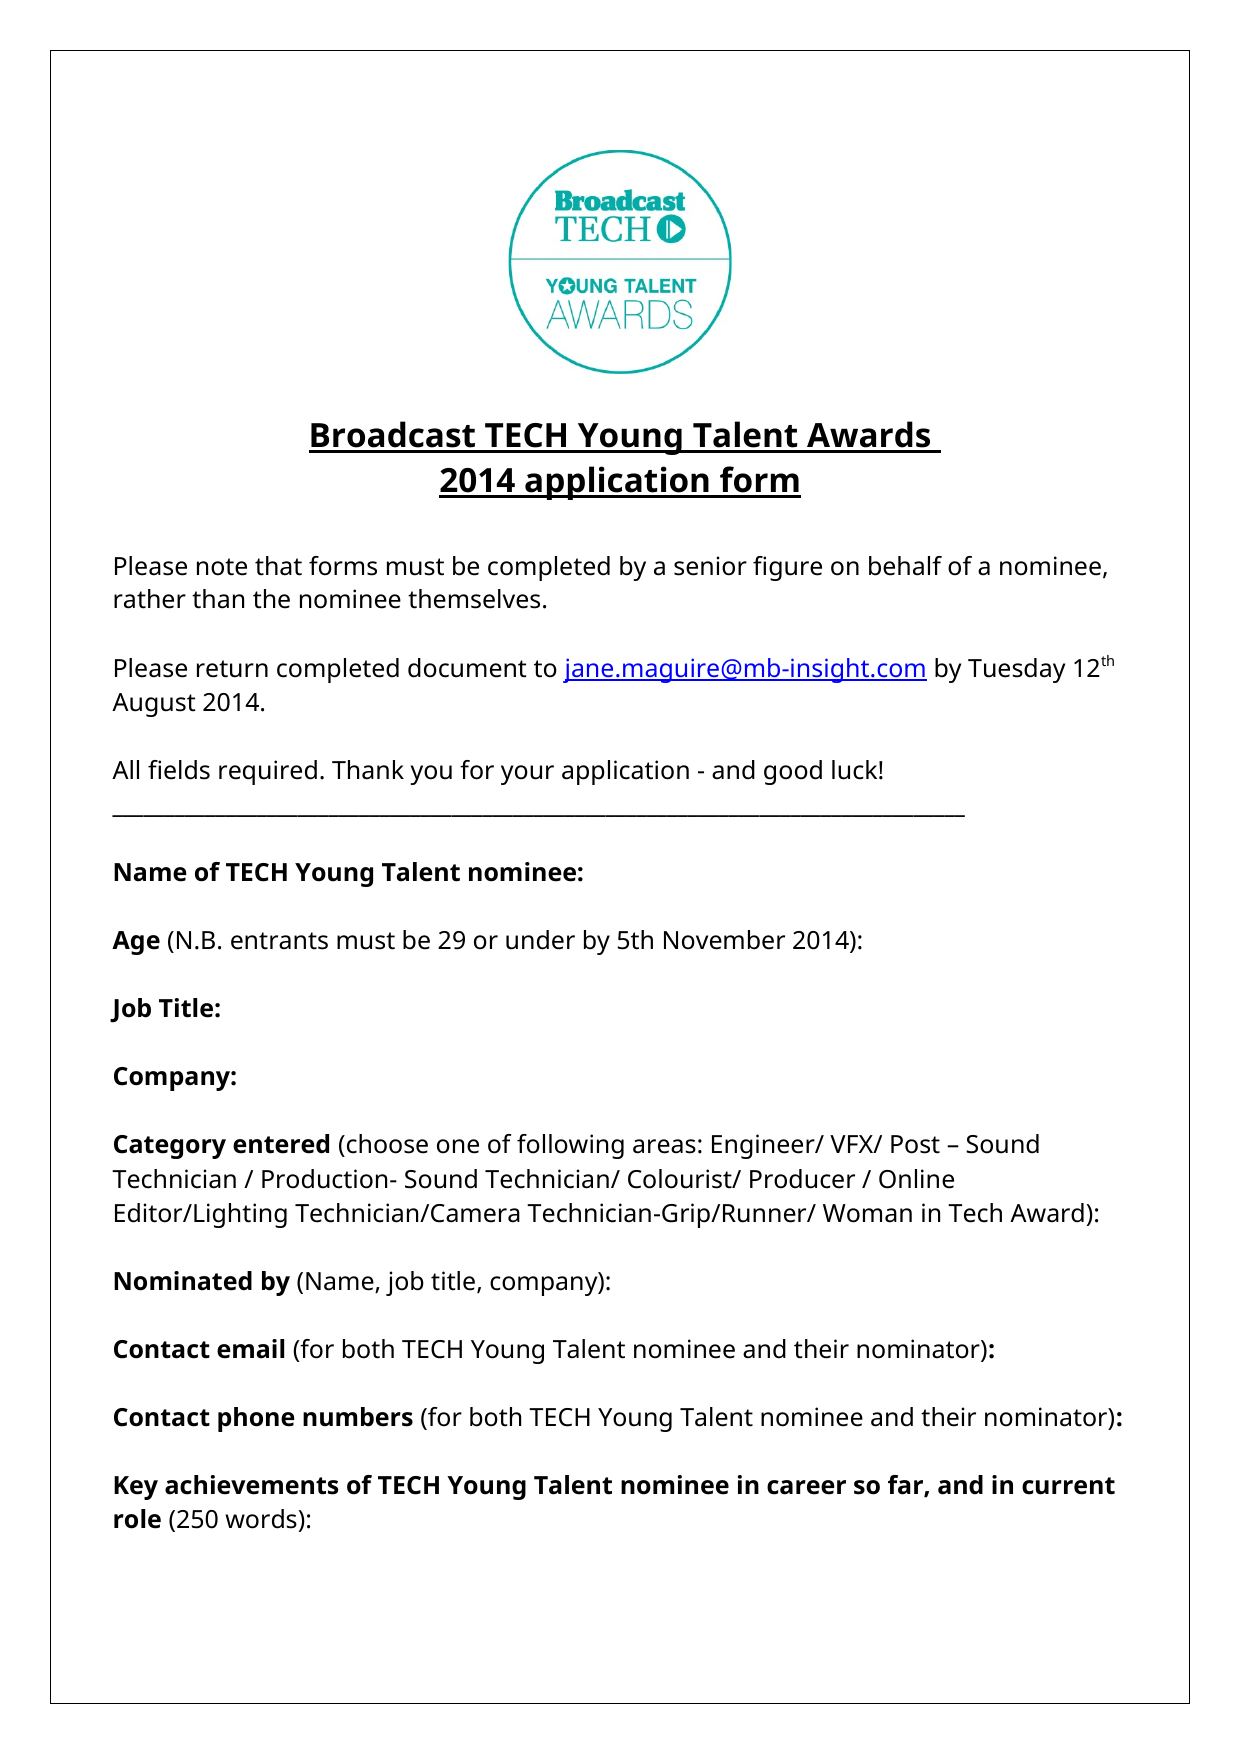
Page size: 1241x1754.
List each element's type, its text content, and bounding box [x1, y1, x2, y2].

text Company: [112, 1059, 1128, 1093]
text Job Title: [112, 991, 1128, 1025]
text All fields required. Thank you for your application - and good luck! [112, 752, 1128, 787]
text Contact phone numbers (for both TECH Young Talent nominee and their nominator): [112, 1400, 1128, 1434]
text Please note that forms must be completed by a senior figure on behalf of a nominee, rather than the nominee themselves. [112, 548, 1128, 616]
text Nominated by (Name, job title, company): [112, 1263, 1128, 1297]
text Category entered (choose one of following areas: Engineer/ VFX/ Post – Sound Technician / Production- Sound Technician/ Colourist/ Producer / Online Editor/Lighting Technician/Camera Technician-Grip/Runner/ Woman in Tech Award): [112, 1127, 1128, 1229]
text ___________________________________________________________________________________ [112, 787, 1128, 821]
text Please return completed document to jane.maguire@mb-insight.com by Tuesday 12th August 2014. [112, 650, 1128, 718]
text Name of TECH Young Talent nominee: [112, 855, 1128, 889]
text Key achievements of TECH Young Talent nominee in career so far, and in current role (250 words): [112, 1468, 1128, 1536]
text 2014 application form [112, 457, 1128, 503]
picture [508, 150, 732, 374]
text Broadcast TECH Young Talent Awards [112, 412, 1128, 457]
text Age (N.B. entrants must be 29 or under by 5th November 2014): [112, 923, 1128, 957]
text Contact email (for both TECH Young Talent nominee and their nominator): [112, 1332, 1128, 1366]
